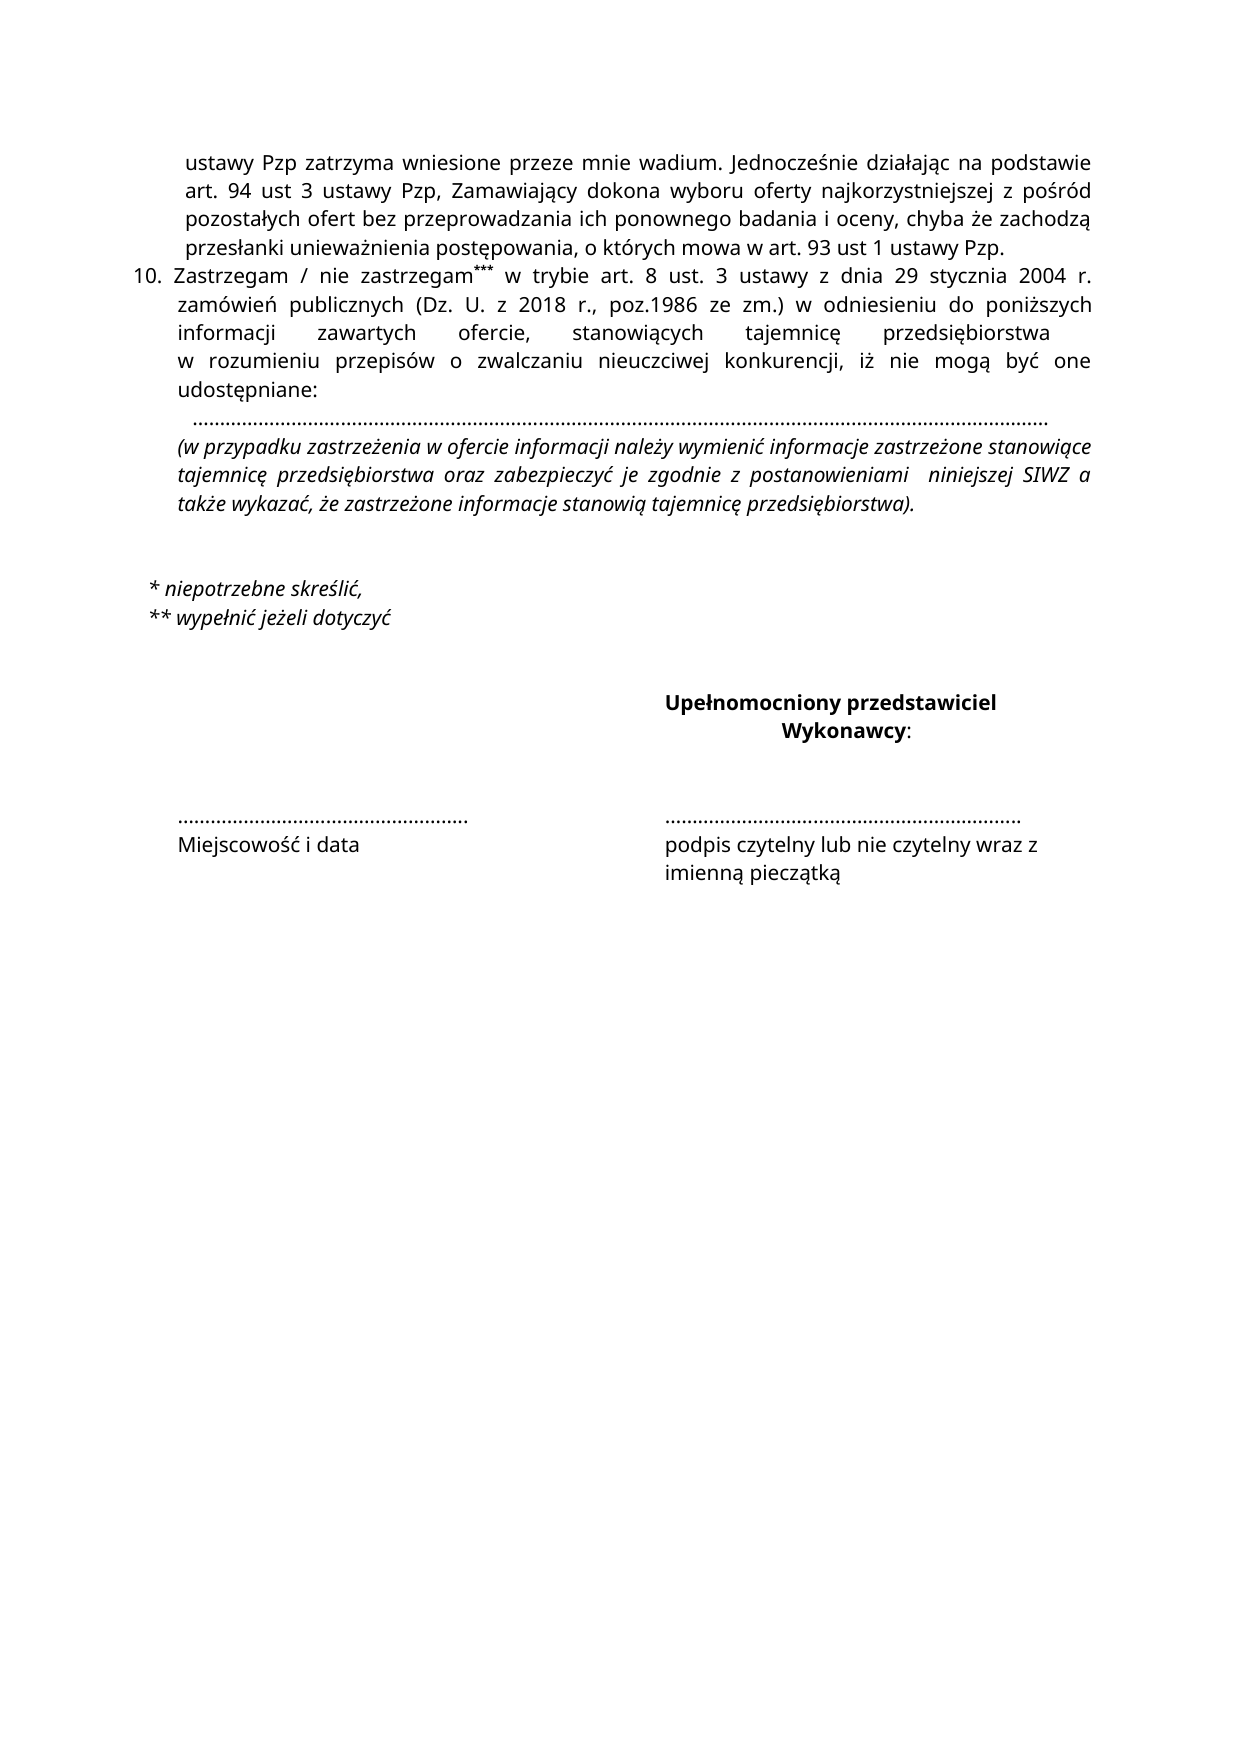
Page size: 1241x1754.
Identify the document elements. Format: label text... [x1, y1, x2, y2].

text Wykonawcy: [738, 716, 1093, 745]
text (w przypadku zastrzeżenia w ofercie informacji należy wymienić informacje zastrzeżone stanowiące tajemnicę przedsiębiorstwa oraz zabezpieczyć je zgodnie z postanowieniami niniejszej SIWZ a także wykazać, że zastrzeżone informacje stanowią tajemnicę przedsiębiorstwa). [177, 432, 1093, 517]
text Miejscowość i data podpis czytelny lub nie czytelny wraz z imienną pieczątką [177, 830, 1093, 887]
text …………………………………………….. ……………………………………………………….. [177, 802, 1093, 830]
text Upełnomocniony przedstawiciel [177, 688, 1093, 716]
text * niepotrzebne skreślić, [148, 574, 1093, 603]
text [134, 148, 1093, 261]
text ** wypełnić jeżeli dotyczyć [148, 603, 1093, 631]
text 10. Zastrzegam / nie zastrzegam*** w trybie art. 8 ust. 3 ustawy z dnia 29 stycznia 2004 r. zamówień publicznych (Dz. U. z 2018 r., poz.1986 ze zm.) w odniesieniu do poniższych informacji zawartych ofercie, stanowiących tajemnicę przedsiębiorstwa w rozumieniu przepisów o zwalczaniu nieuczciwej konkurencji, iż nie mogą być one udostępniane: [133, 261, 1093, 403]
text ………………………………………………………………………………………………………………………………………… [192, 403, 1093, 432]
